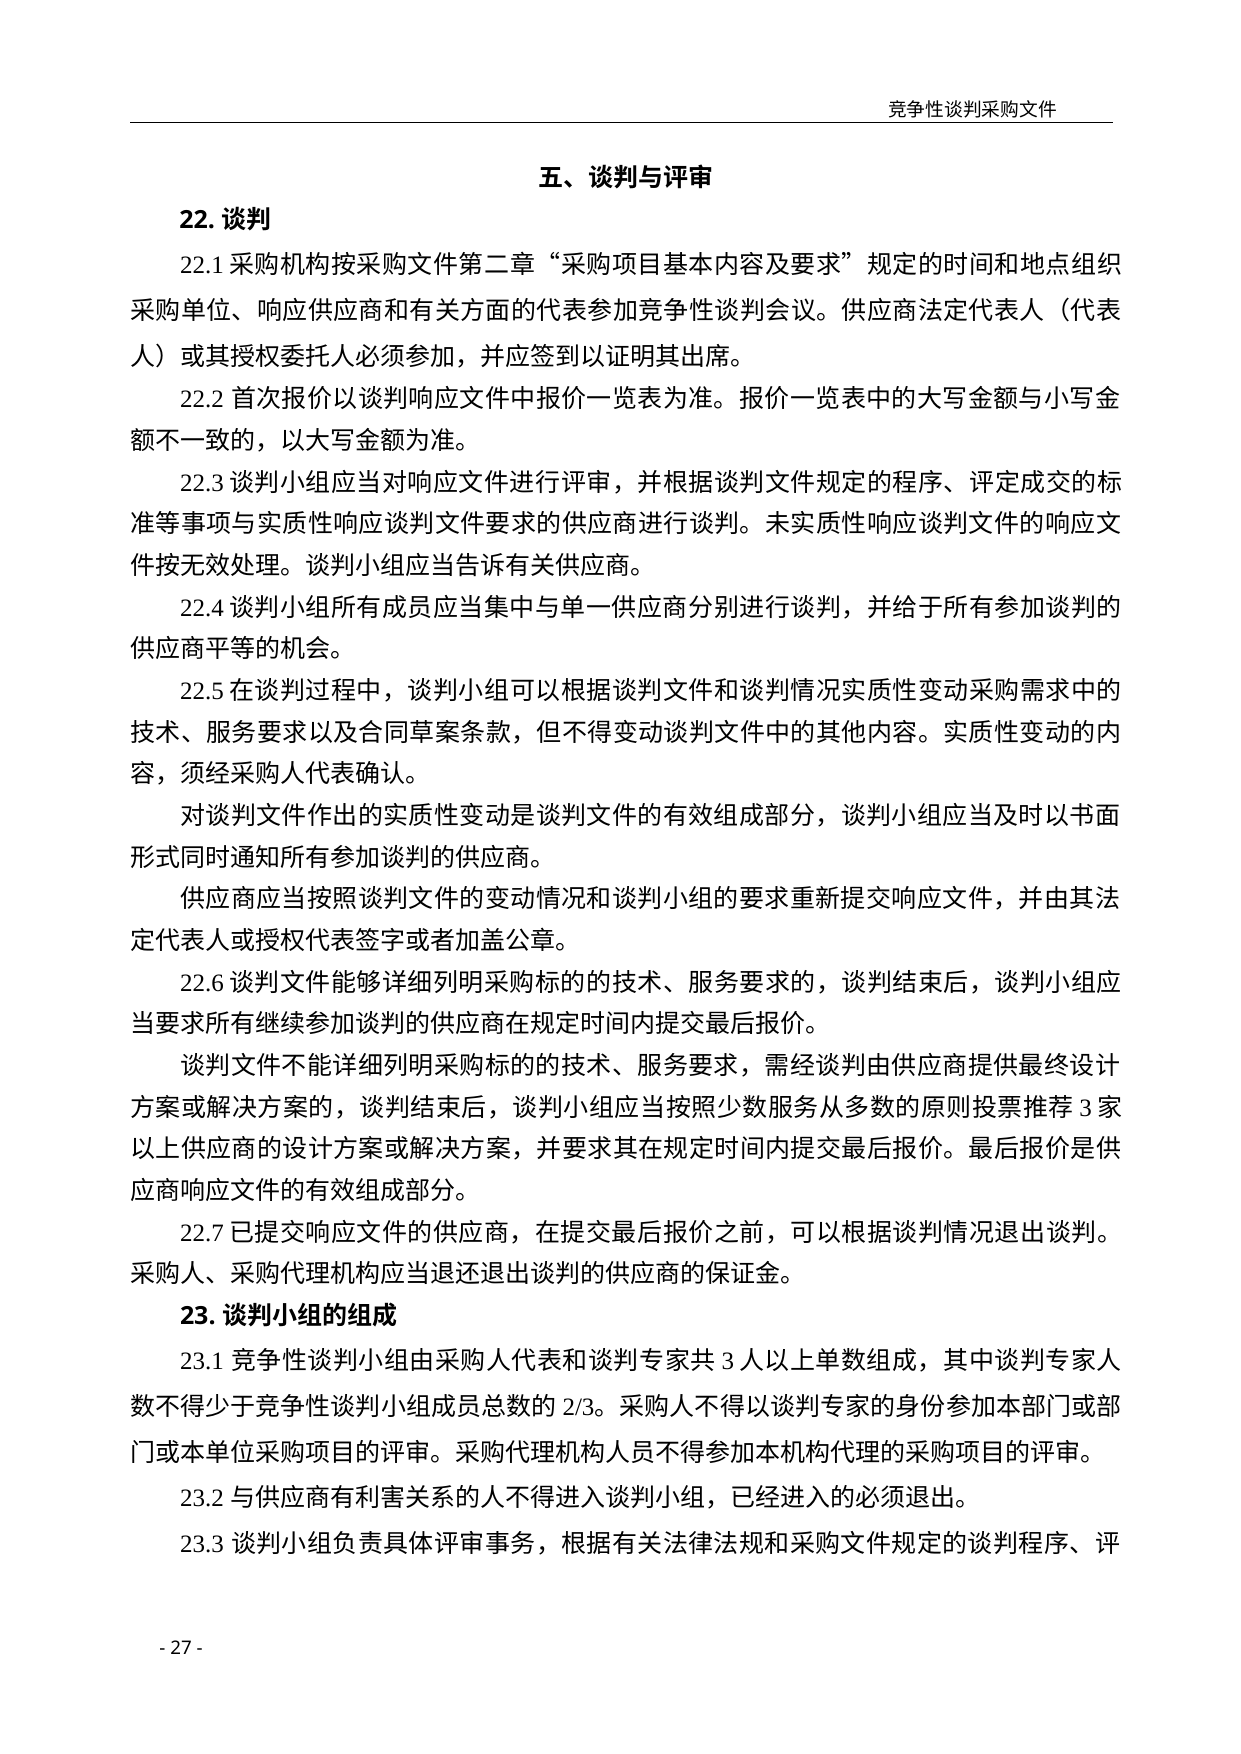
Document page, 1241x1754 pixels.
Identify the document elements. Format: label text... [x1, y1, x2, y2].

text 23.1 竞争性谈判小组由采购人代表和谈判专家共3人以上单数组成，其中谈判专家人数不得少于竞争性谈判小组成员总数的2/3。采购人不得以谈判专家的身份参加本部门或部门或本单位采购项目的评审。采购代理机构人员不得参加本机构代理的采购项目的评审。 [130, 1333, 1122, 1470]
text 22. 谈判 [130, 195, 1122, 237]
text 22.3谈判小组应当对响应文件进行评审，并根据谈判文件规定的程序、评定成交的标准等事项与实质性响应谈判文件要求的供应商进行谈判。未实质性响应谈判文件的响应文件按无效处理。谈判小组应当告诉有关供应商。 [130, 458, 1122, 583]
text 22.7已提交响应文件的供应商，在提交最后报价之前，可以根据谈判情况退出谈判。采购人、采购代理机构应当退还退出谈判的供应商的保证金。 [130, 1208, 1122, 1291]
text 23. 谈判小组的组成 [180, 1291, 1122, 1333]
text 五、谈判与评审 [130, 153, 1122, 195]
text 谈判文件不能详细列明采购标的的技术、服务要求，需经谈判由供应商提供最终设计方案或解决方案的，谈判结束后，谈判小组应当按照少数服务从多数的原则投票推荐3家以上供应商的设计方案或解决方案，并要求其在规定时间内提交最后报价。最后报价是供应商响应文件的有效组成部分。 [130, 1041, 1122, 1208]
text 22.6谈判文件能够详细列明采购标的的技术、服务要求的，谈判结束后，谈判小组应当要求所有继续参加谈判的供应商在规定时间内提交最后报价。 [130, 958, 1122, 1041]
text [130, 1516, 1122, 1562]
text 供应商应当按照谈判文件的变动情况和谈判小组的要求重新提交响应文件，并由其法定代表人或授权代表签字或者加盖公章。 [130, 874, 1122, 958]
text 23.2 与供应商有利害关系的人不得进入谈判小组，已经进入的必须退出。 [130, 1470, 1122, 1516]
text 22.4谈判小组所有成员应当集中与单一供应商分别进行谈判，并给于所有参加谈判的供应商平等的机会。 [130, 583, 1122, 666]
text 对谈判文件作出的实质性变动是谈判文件的有效组成部分，谈判小组应当及时以书面形式同时通知所有参加谈判的供应商。 [130, 791, 1122, 874]
text 22.1采购机构按采购文件第二章“采购项目基本内容及要求”规定的时间和地点组织采购单位、响应供应商和有关方面的代表参加竞争性谈判会议。供应商法定代表人（代表人）或其授权委托人必须参加，并应签到以证明其出席。 [130, 237, 1122, 374]
text 22.5在谈判过程中，谈判小组可以根据谈判文件和谈判情况实质性变动采购需求中的技术、服务要求以及合同草案条款，但不得变动谈判文件中的其他内容。实质性变动的内容，须经采购人代表确认。 [130, 666, 1122, 791]
text 22.2 首次报价以谈判响应文件中报价一览表为准。报价一览表中的大写金额与小写金额不一致的，以大写金额为准。 [130, 374, 1122, 458]
